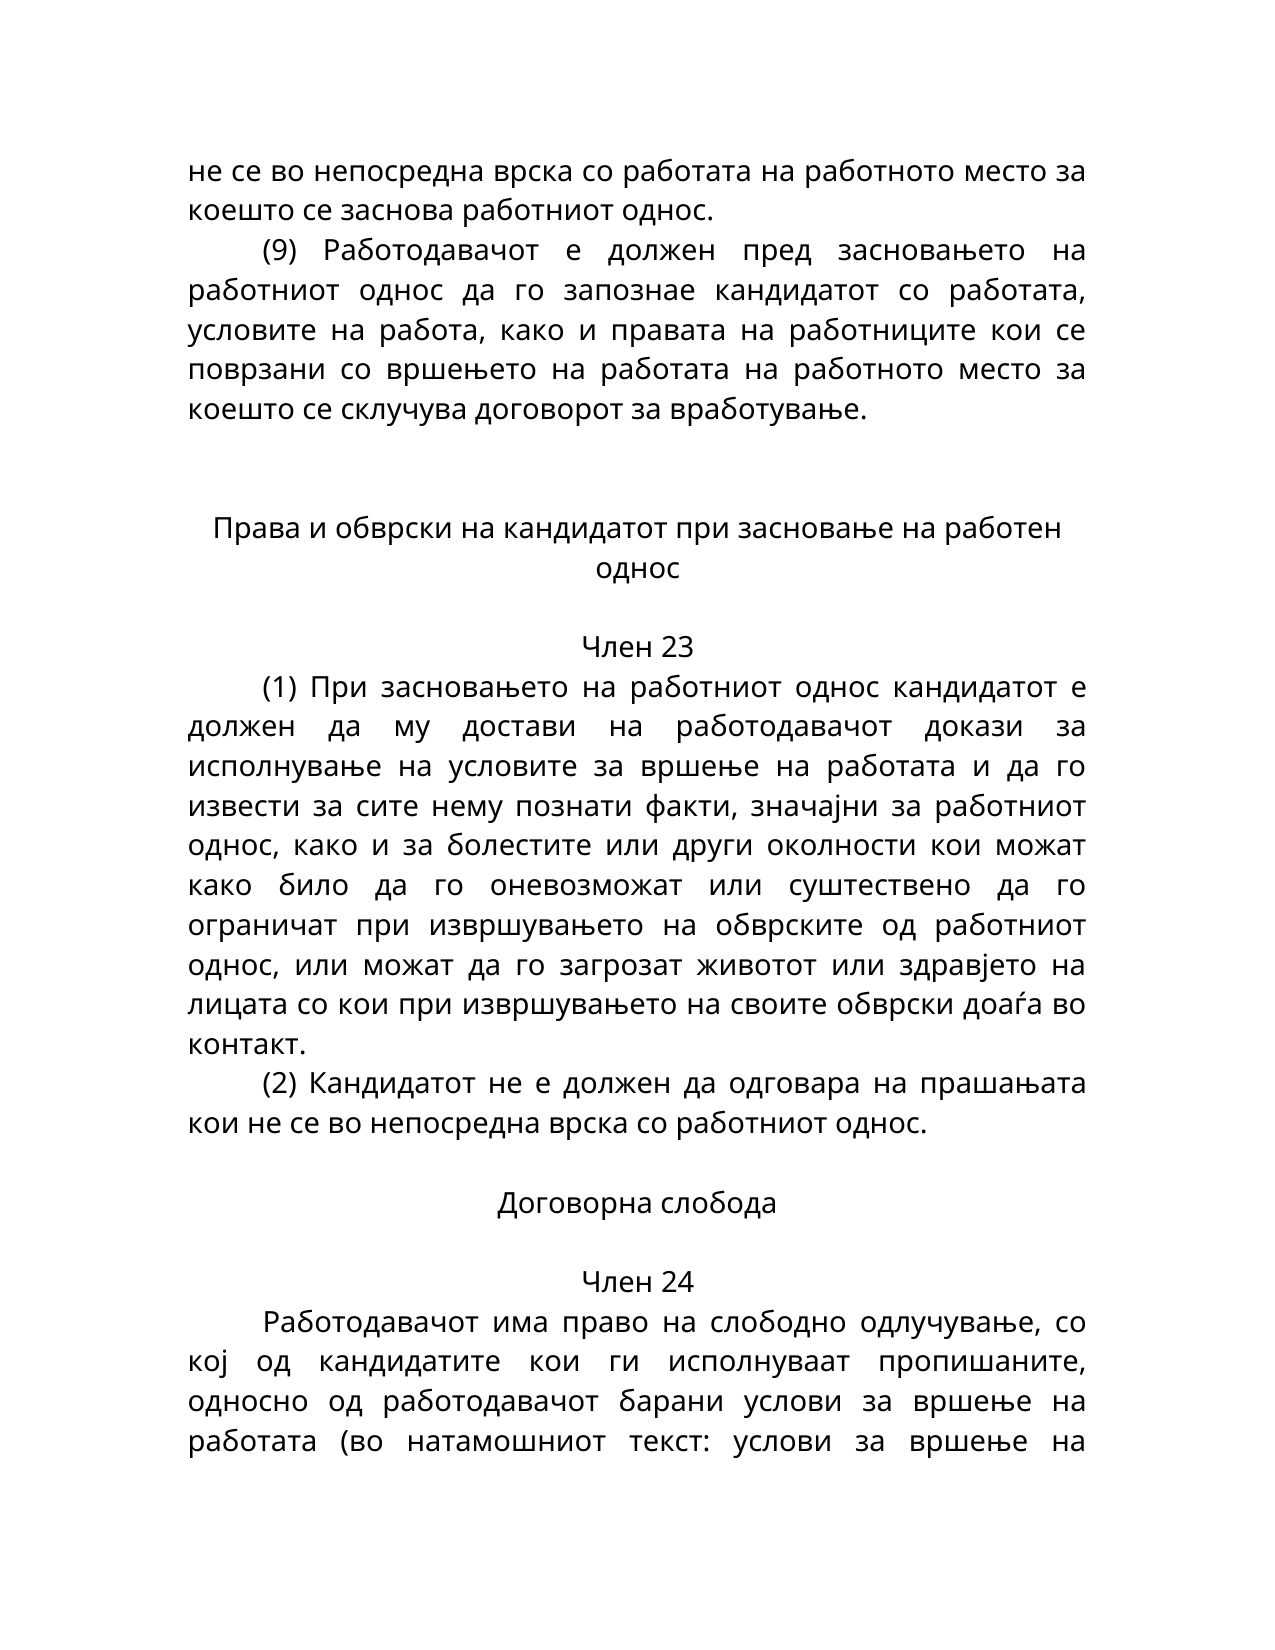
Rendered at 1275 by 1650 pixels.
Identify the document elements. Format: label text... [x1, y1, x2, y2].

text Права и обврски на кандидатот при засновање на работен однос [187, 507, 1087, 587]
text (1) При засновањето на работниот однос кандидатот е должен да му достави на работодавачот докази за исполнување на условите за вршење на работата и да го извести за сите нему познати факти, значајни за работниот однос, како и за болестите или други околности кои можат како било да го оневозможат или суштествено да го ограничат при извршувањето на обврските од работниот однос, или можат да го загрозат животот или здравјето на лицата со кои при извршувањето на своите обврски доаѓа во контакт. [187, 666, 1087, 1063]
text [187, 1301, 1087, 1460]
text (2) Кандидатот не е должен да одговара на прашањата кои не се во непосредна врска со работниот однос. [187, 1063, 1087, 1142]
text (9) Работодавачот е должен пред засновањето на работниот однос да го запознае кандидатот со работата, условите на работа, како и правата на работниците кои се поврзани со вршењето на работата на работното место за коешто се склучува договорот за вработување. [187, 229, 1087, 428]
text Член 24 [187, 1261, 1087, 1301]
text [187, 150, 1087, 229]
text Договорна слобода [187, 1182, 1087, 1222]
text Член 23 [187, 626, 1087, 666]
